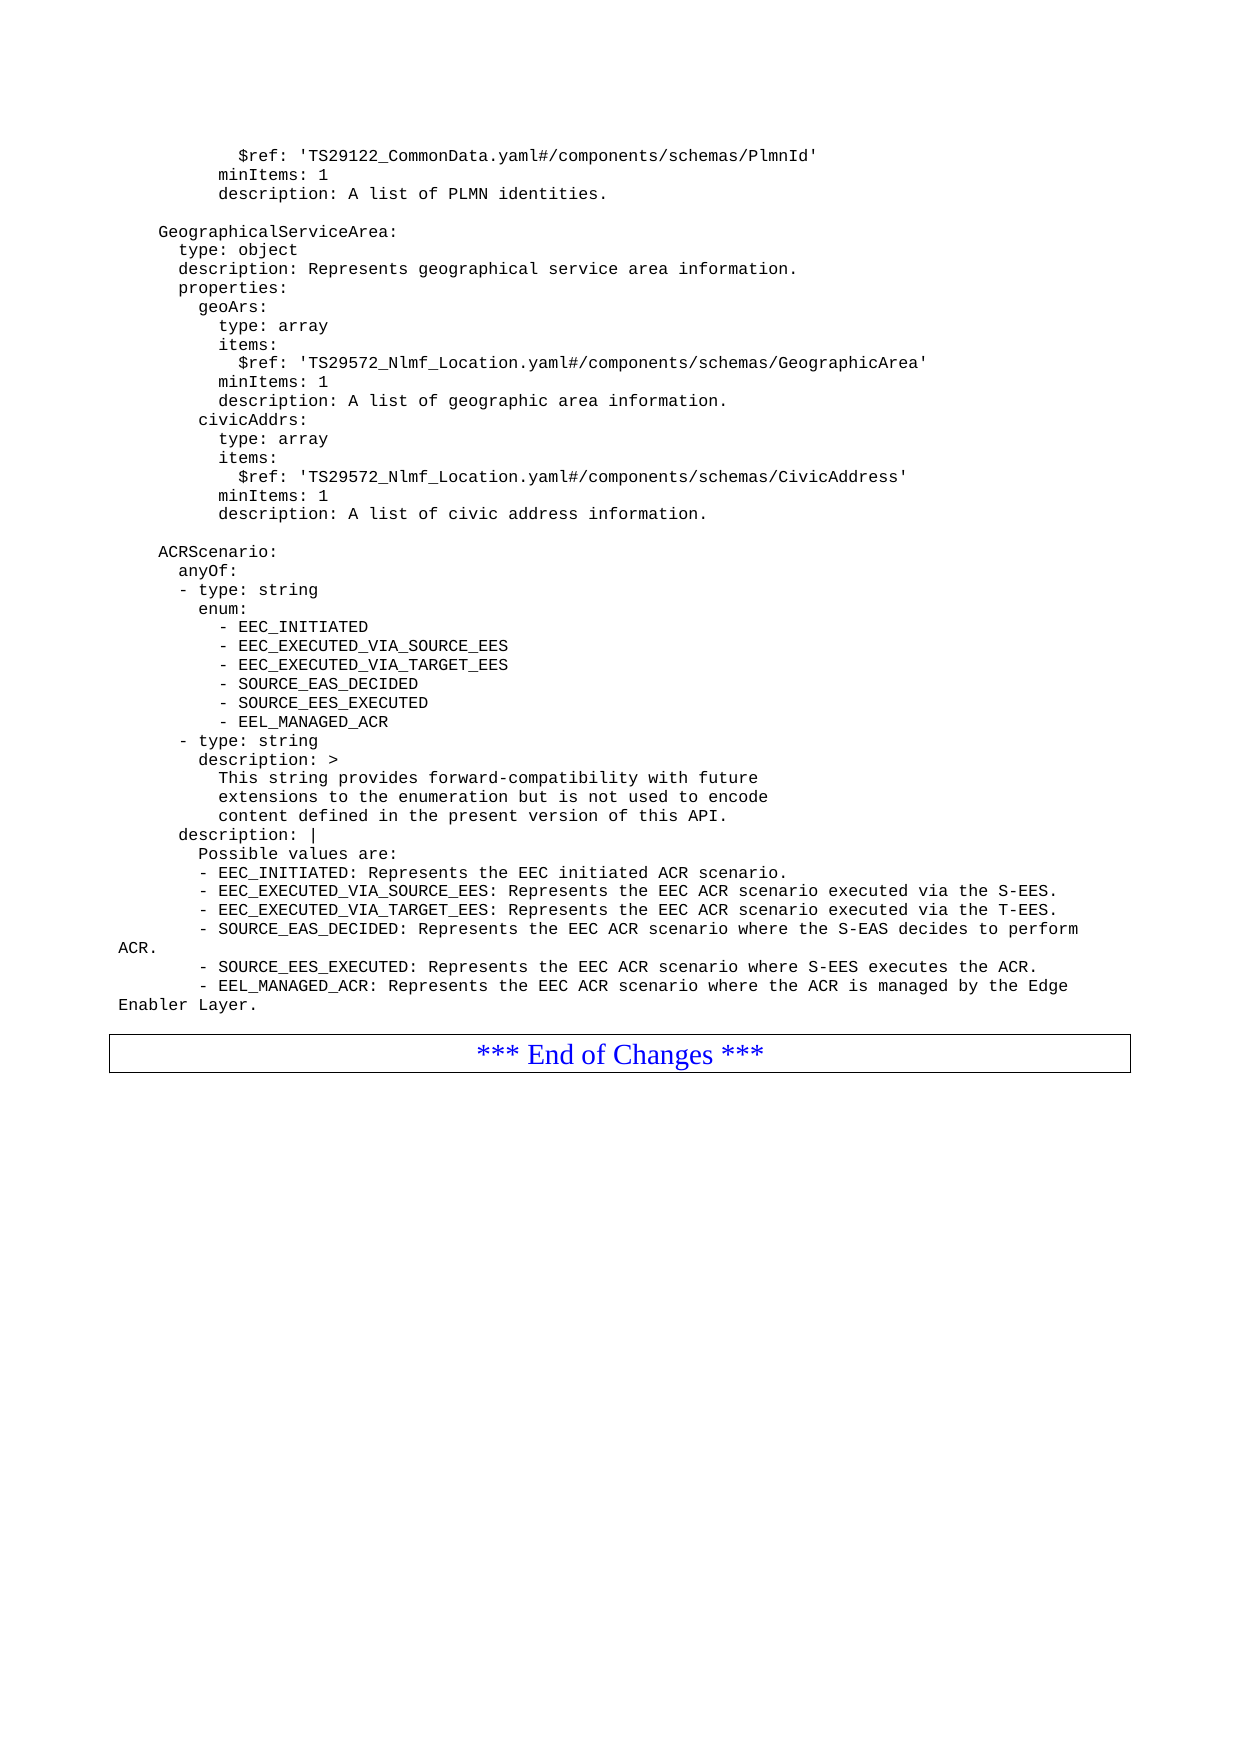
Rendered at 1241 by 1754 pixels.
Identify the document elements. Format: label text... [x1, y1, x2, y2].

text description: > [118, 751, 1122, 770]
text type: array [118, 431, 1122, 449]
text *** End of Changes *** [110, 1035, 1130, 1072]
text description: A list of PLMN identities. [118, 185, 1122, 204]
text - EEC_INITIATED [118, 619, 1122, 638]
text anyOf: [118, 562, 1122, 581]
text $ref: 'TS29572_Nlmf_Location.yaml#/components/schemas/GeographicArea' [118, 355, 1122, 374]
text - SOURCE_EAS_DECIDED [118, 676, 1122, 694]
text civicAddrs: [118, 412, 1122, 431]
text - SOURCE_EES_EXECUTED: Represents the EEC ACR scenario where S-EES executes the ACR. [118, 958, 1122, 977]
text description: A list of geographic area information. [118, 393, 1122, 412]
text - EEC_EXECUTED_VIA_TARGET_EES [118, 657, 1122, 676]
text extensions to the enumeration but is not used to encode [118, 789, 1122, 808]
text properties: [118, 280, 1122, 298]
text ACRScenario: [118, 544, 1122, 562]
text minItems: 1 [118, 167, 1122, 185]
text type: object [118, 242, 1122, 261]
text type: array [118, 317, 1122, 336]
text items: [118, 336, 1122, 355]
text - SOURCE_EAS_DECIDED: Represents the EEC ACR scenario where the S-EAS decides to perform ACR. [118, 921, 1122, 958]
text minItems: 1 [118, 487, 1122, 506]
text - EEC_INITIATED: Represents the EEC initiated ACR scenario. [118, 864, 1122, 883]
text enum: [118, 600, 1122, 619]
text content defined in the present version of this API. [118, 808, 1122, 826]
text description: Represents geographical service area information. [118, 261, 1122, 280]
text This string provides forward-compatibility with future [118, 770, 1122, 789]
text - EEL_MANAGED_ACR: Represents the EEC ACR scenario where the ACR is managed by the Edge Enabler Layer. [118, 977, 1122, 1015]
text - SOURCE_EES_EXECUTED [118, 694, 1122, 713]
text items: [118, 449, 1122, 468]
text geoArs: [118, 298, 1122, 317]
text - EEC_EXECUTED_VIA_SOURCE_EES: Represents the EEC ACR scenario executed via the S-EES. [118, 883, 1122, 902]
text Possible values are: [118, 845, 1122, 864]
text $ref: 'TS29122_CommonData.yaml#/components/schemas/PlmnId' [118, 148, 1122, 167]
text minItems: 1 [118, 374, 1122, 393]
text description: | [118, 826, 1122, 845]
text $ref: 'TS29572_Nlmf_Location.yaml#/components/schemas/CivicAddress' [118, 468, 1122, 487]
text description: A list of civic address information. [118, 506, 1122, 525]
text - EEC_EXECUTED_VIA_TARGET_EES: Represents the EEC ACR scenario executed via the T-EES. [118, 902, 1122, 921]
text - EEC_EXECUTED_VIA_SOURCE_EES [118, 638, 1122, 657]
text - type: string [118, 581, 1122, 600]
text - type: string [118, 732, 1122, 751]
text - EEL_MANAGED_ACR [118, 713, 1122, 732]
text GeographicalServiceArea: [118, 223, 1122, 242]
